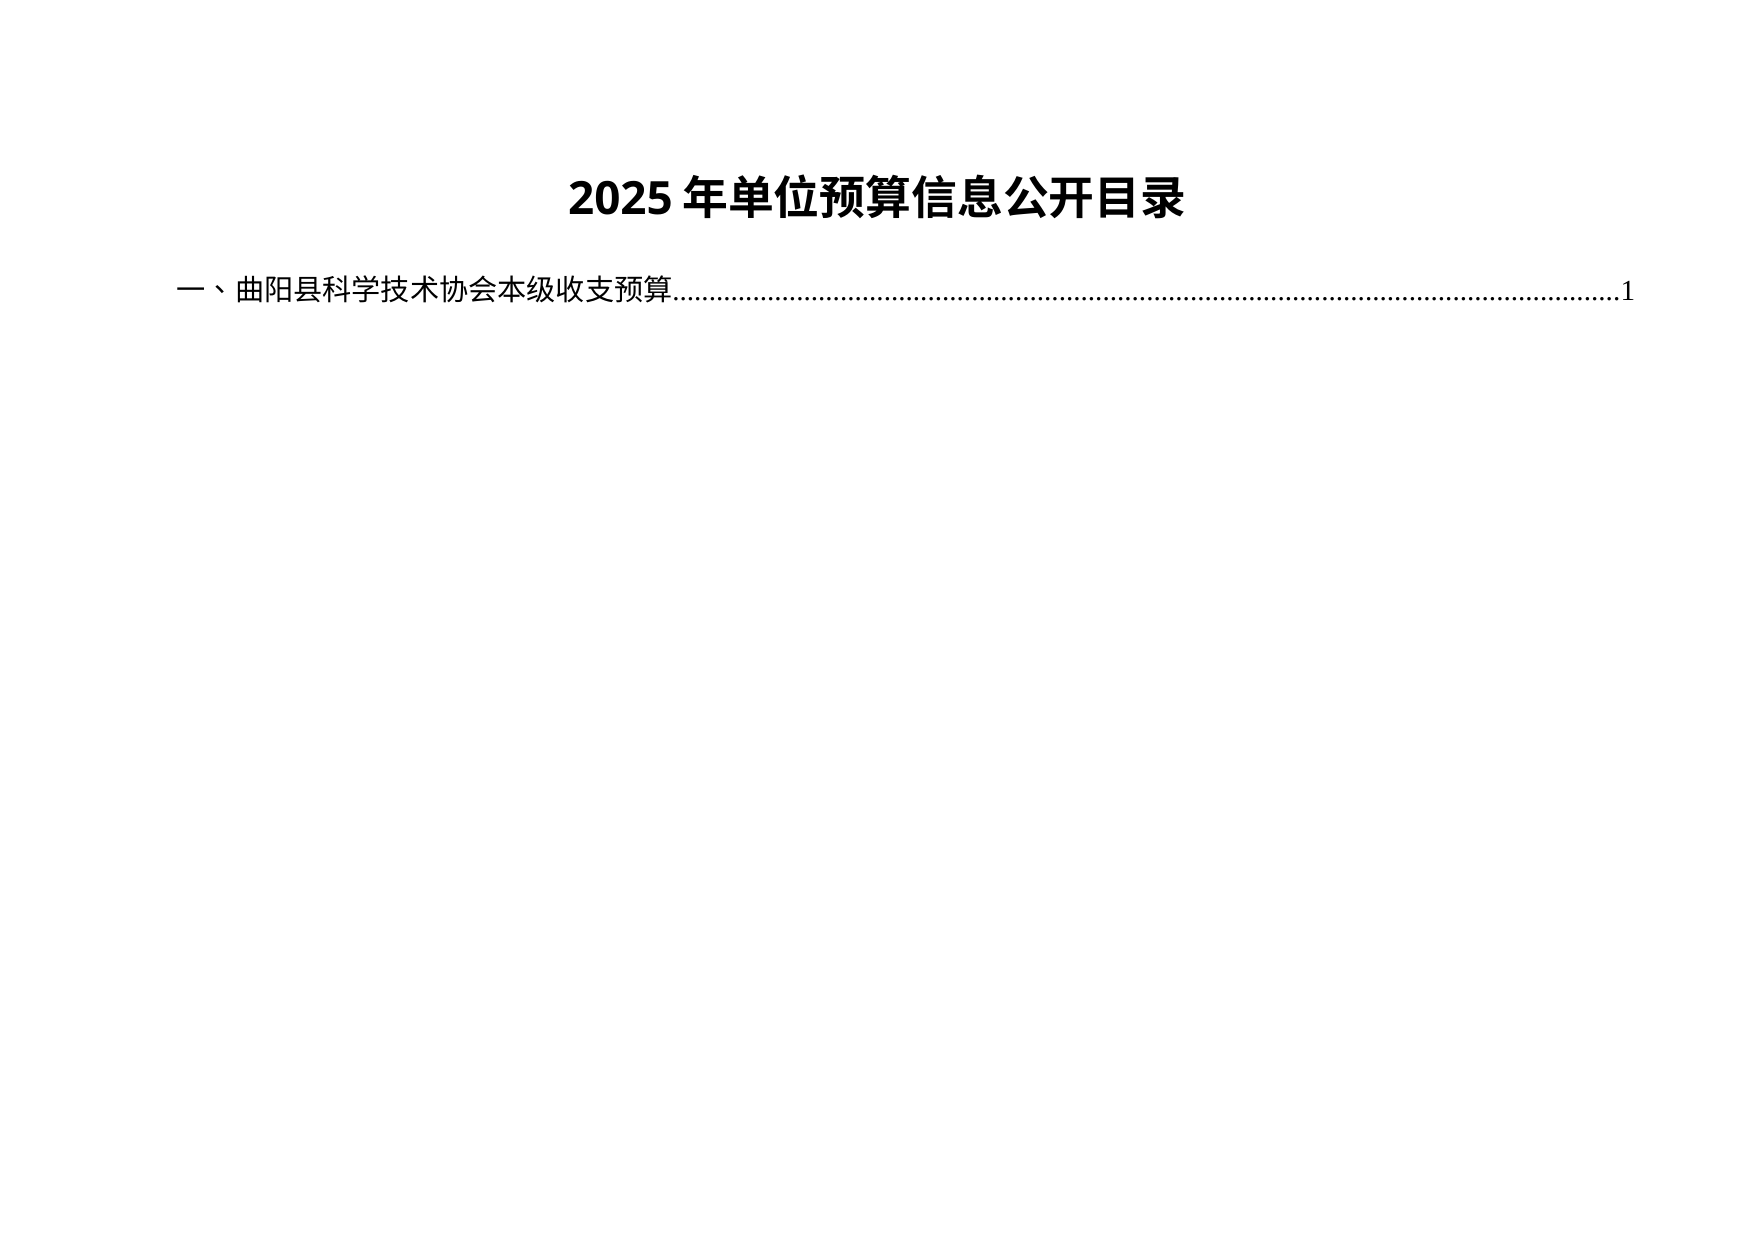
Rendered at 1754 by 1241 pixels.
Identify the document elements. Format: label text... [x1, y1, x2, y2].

text 2025年单位预算信息公开目录 [118, 165, 1636, 228]
text 一、曲阳县科学技术协会本级收支预算 1 [118, 269, 1636, 309]
